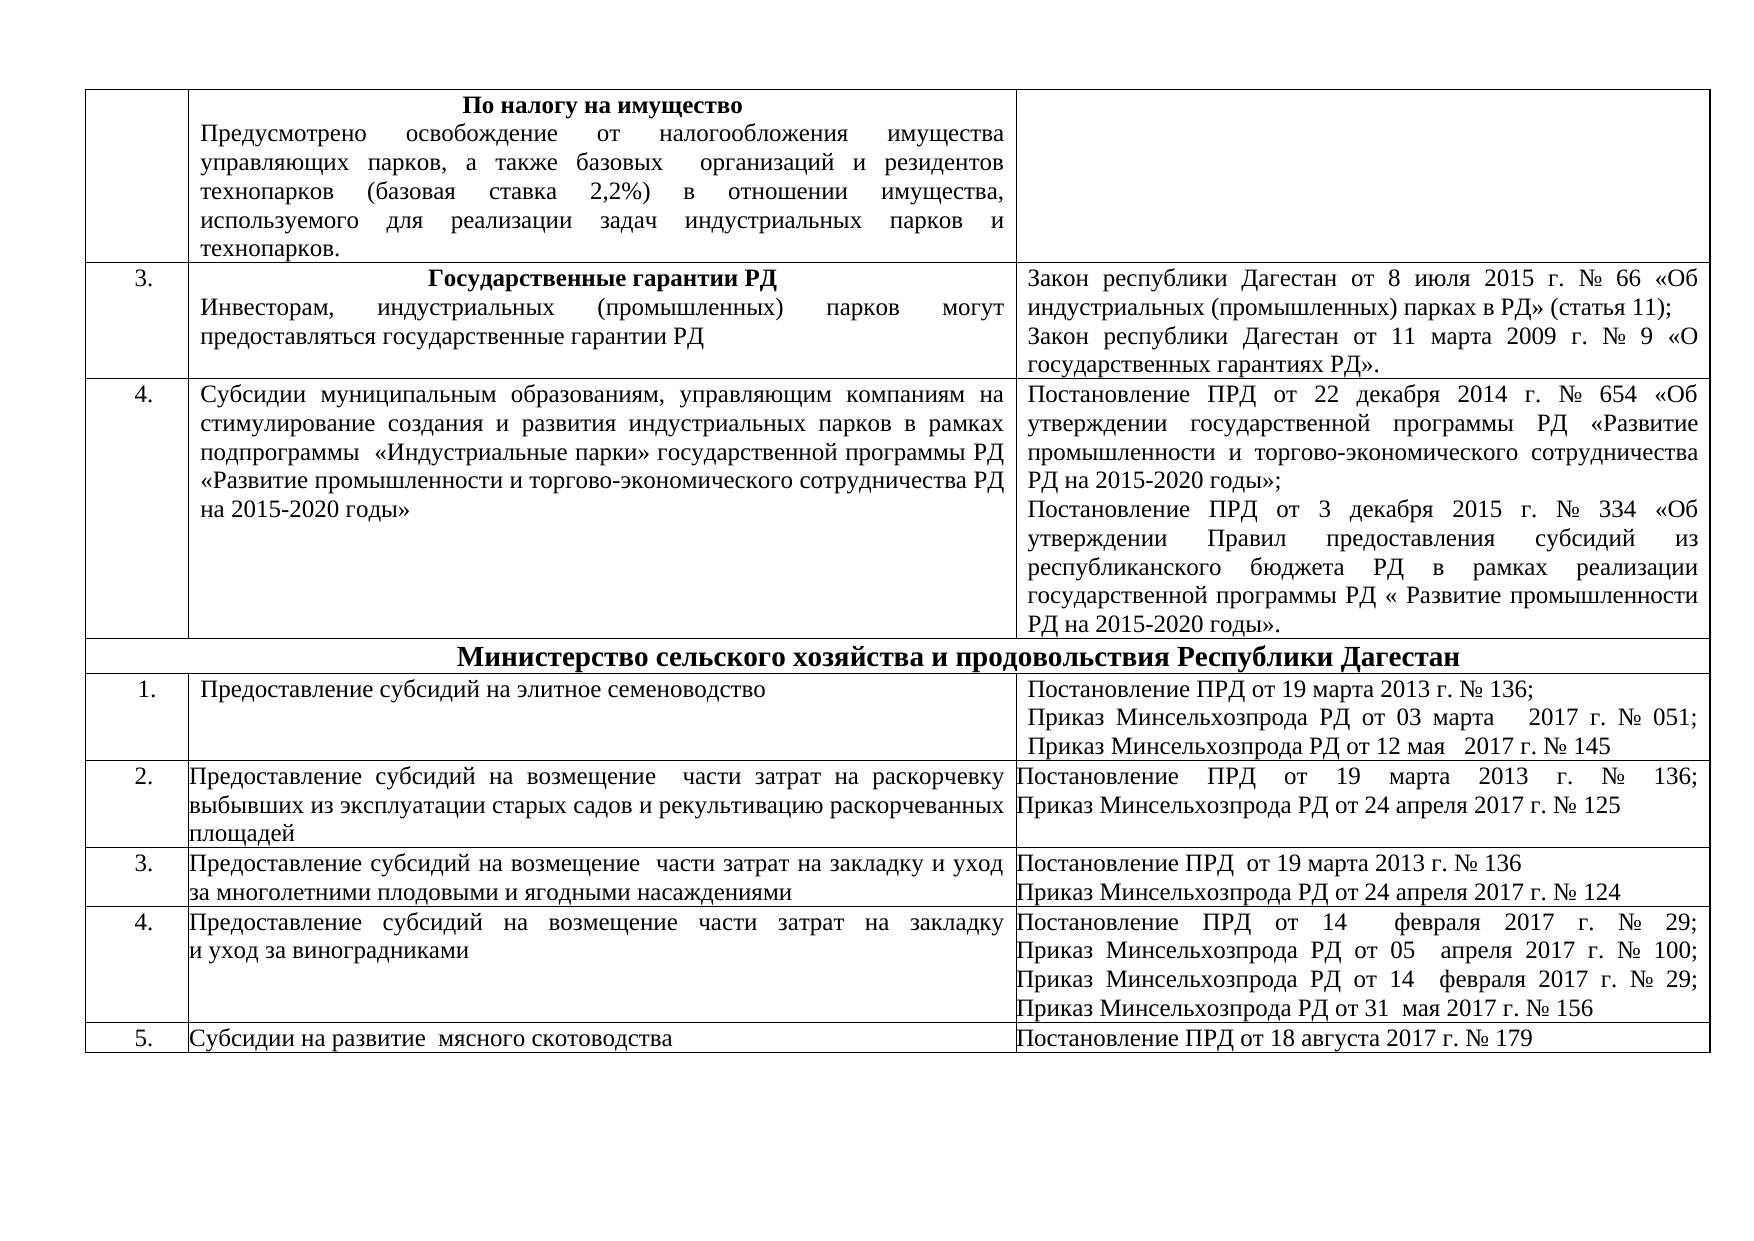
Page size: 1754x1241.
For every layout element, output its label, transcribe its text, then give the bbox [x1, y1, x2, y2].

table_cell [86, 90, 188, 262]
table_cell Постановление ПРД от 19 марта 2013 г. № 136; Приказ Минсельхозпрода РД от 24 апреля 2017 г. № 125 [1017, 761, 1709, 847]
table_cell Предоставление субсидий на элитное семеноводство [189, 674, 1016, 760]
table_cell [86, 674, 188, 760]
table_cell [86, 379, 188, 638]
table_cell Постановление ПРД от 18 августа 2017 г. № 179 [1017, 1023, 1709, 1052]
table_cell Постановление ПРД от 19 марта 2013 г. № 136 Приказ Минсельхозпрода РД от 24 апреля 2017 г. № 124 [1017, 848, 1709, 906]
table_cell [86, 263, 188, 378]
table_cell Предоставление субсидий на возмещение части затрат на закладку и уход за виноградниками [189, 907, 1016, 1022]
table_cell Министерство сельского хозяйства и продовольствия Республики Дагестан [86, 639, 1709, 673]
table_cell Постановление ПРД от 14 февраля 2017 г. № 29; Приказ Минсельхозпрода РД от 05 апреля 2017 г. № 100; Приказ Минсельхозпрода РД от 14 февраля 2017 г. № 29; Приказ Минсельхозпрода РД от 31 мая 2017 г. № 156 [1017, 907, 1709, 1022]
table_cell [189, 90, 1016, 262]
table_cell Постановление ПРД от 22 декабря 2014 г. № 654 «Об утверждении государственной программы РД «Развитие промышленности и торгово-экономического сотрудничества РД на 2015-2020 годы»; Постановление ПРД от 3 декабря 2015 г. № 334 «Об утверждении Правил предоставления субсидий из республиканского бюджета РД в рамках реализации государственной программы РД « Развитие промышленности РД на 2015-2020 годы». [1017, 379, 1709, 638]
table_cell [86, 907, 188, 1022]
table_cell [86, 761, 188, 847]
table_cell [86, 848, 188, 906]
table_cell Закон республики Дагестан от 8 июля 2015 г. № 66 «Об индустриальных (промышленных) парках в РД» (статья 11); Закон республики Дагестан от 11 марта 2009 г. № 9 «О государственных гарантиях РД». [1017, 263, 1709, 378]
table_cell [86, 1023, 188, 1052]
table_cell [1017, 90, 1709, 262]
table_cell Предоставление субсидий на возмещение части затрат на раскорчевку выбывших из эксплуатации старых садов и рекультивацию раскорчеванных площадей [189, 761, 1016, 847]
table_cell Субсидии на развитие мясного скотоводства [189, 1023, 1016, 1052]
table_cell Предоставление субсидий на возмещение части затрат на закладку и уход за многолетними плодовыми и ягодными насаждениями [189, 848, 1016, 906]
table_cell Постановление ПРД от 19 марта 2013 г. № 136; Приказ Минсельхозпрода РД от 03 марта 2017 г. № 051; Приказ Минсельхозпрода РД от 12 мая 2017 г. № 145 [1017, 674, 1709, 760]
table_cell Субсидии муниципальным образованиям, управляющим компаниям на стимулирование создания и развития индустриальных парков в рамках подпрограммы «Индустриальные парки» государственной программы РД «Развитие промышленности и торгово-экономического сотрудничества РД на 2015-2020 годы» [189, 379, 1016, 638]
table_cell Государственные гарантии РД Инвесторам, индустриальных (промышленных) парков могут предоставляться государственные гарантии РД [189, 263, 1016, 378]
